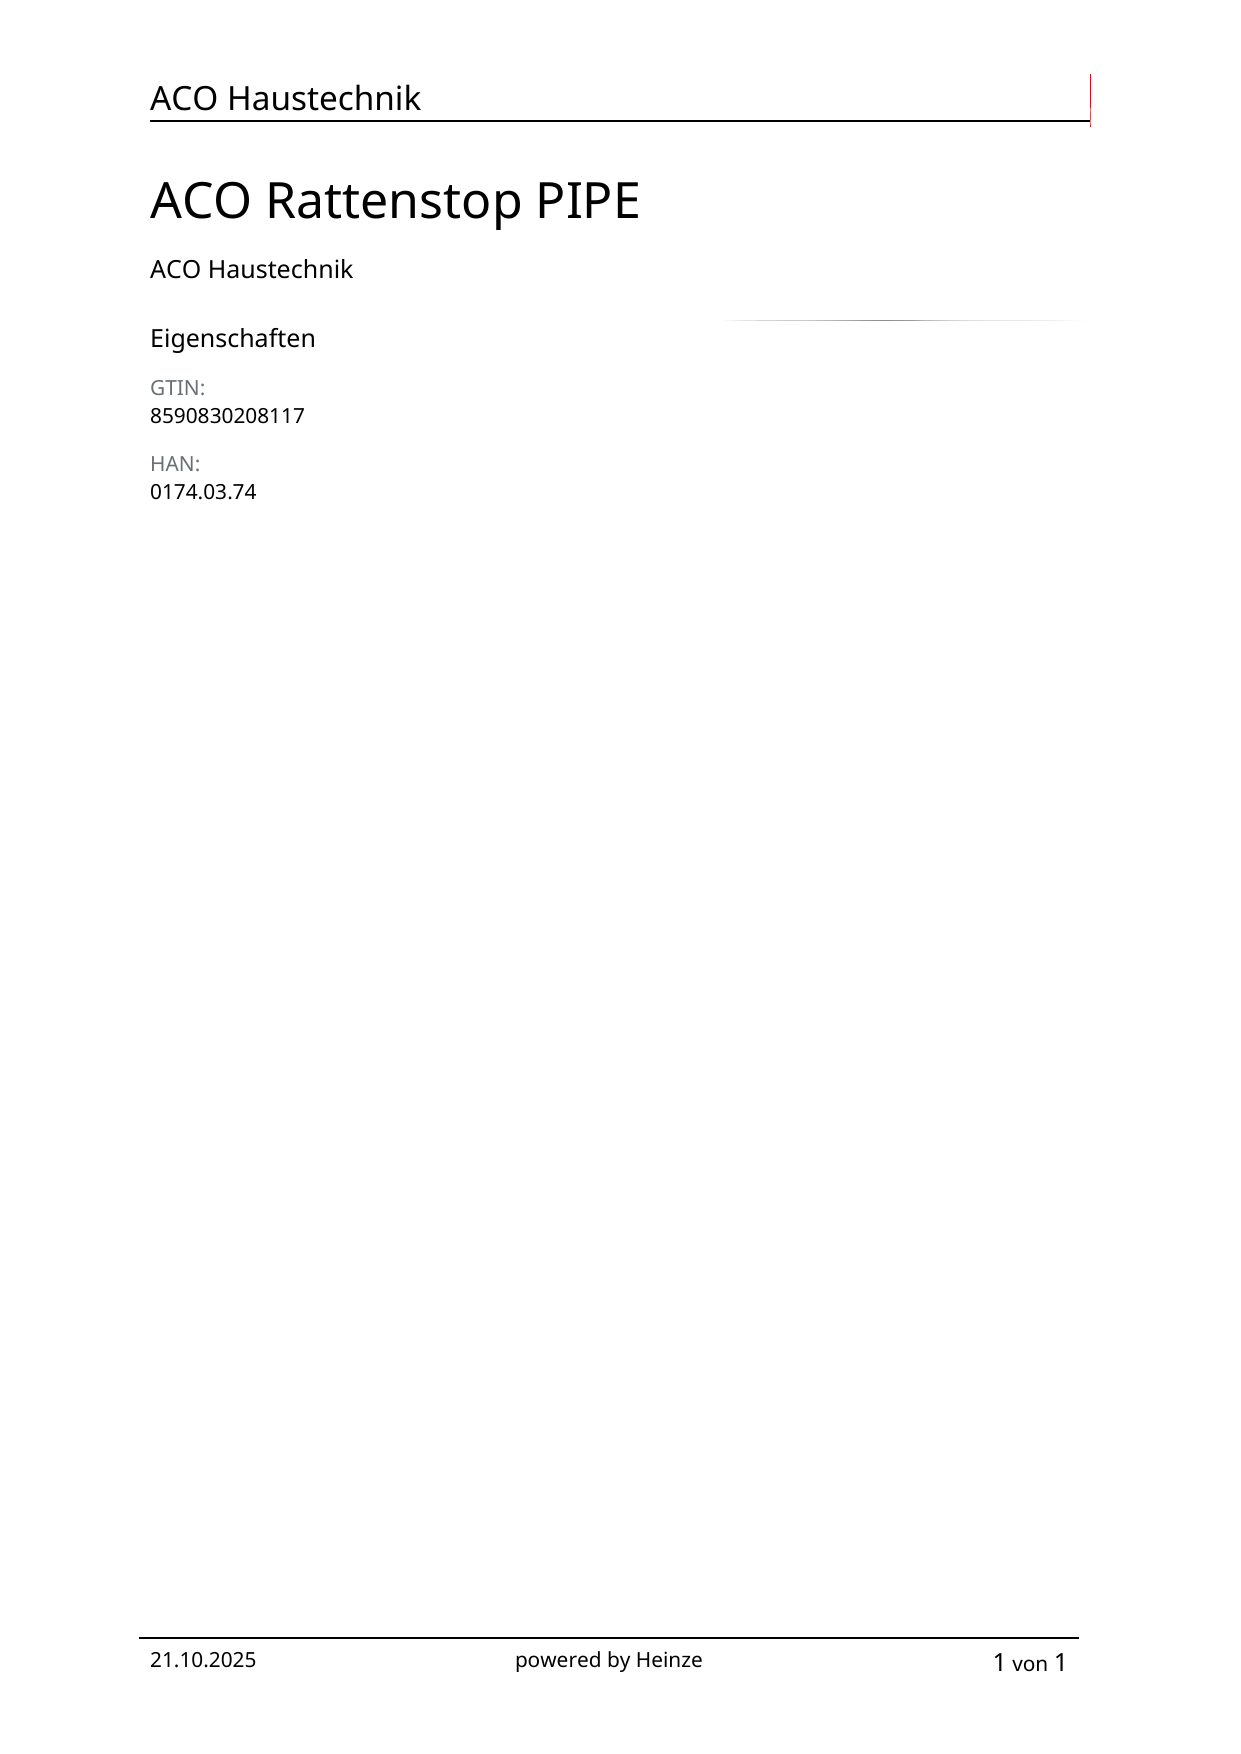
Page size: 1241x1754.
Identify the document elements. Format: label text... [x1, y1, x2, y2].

text 8590830208117 [150, 401, 1090, 430]
text 0174.03.74 [150, 477, 1090, 506]
text HAN: [150, 449, 1090, 477]
text Eigenschaften [150, 320, 1090, 354]
text ACO Haustechnik [150, 252, 1090, 286]
text ACO Rattenstop PIPE [150, 165, 1090, 233]
text GTIN: [150, 373, 1090, 401]
